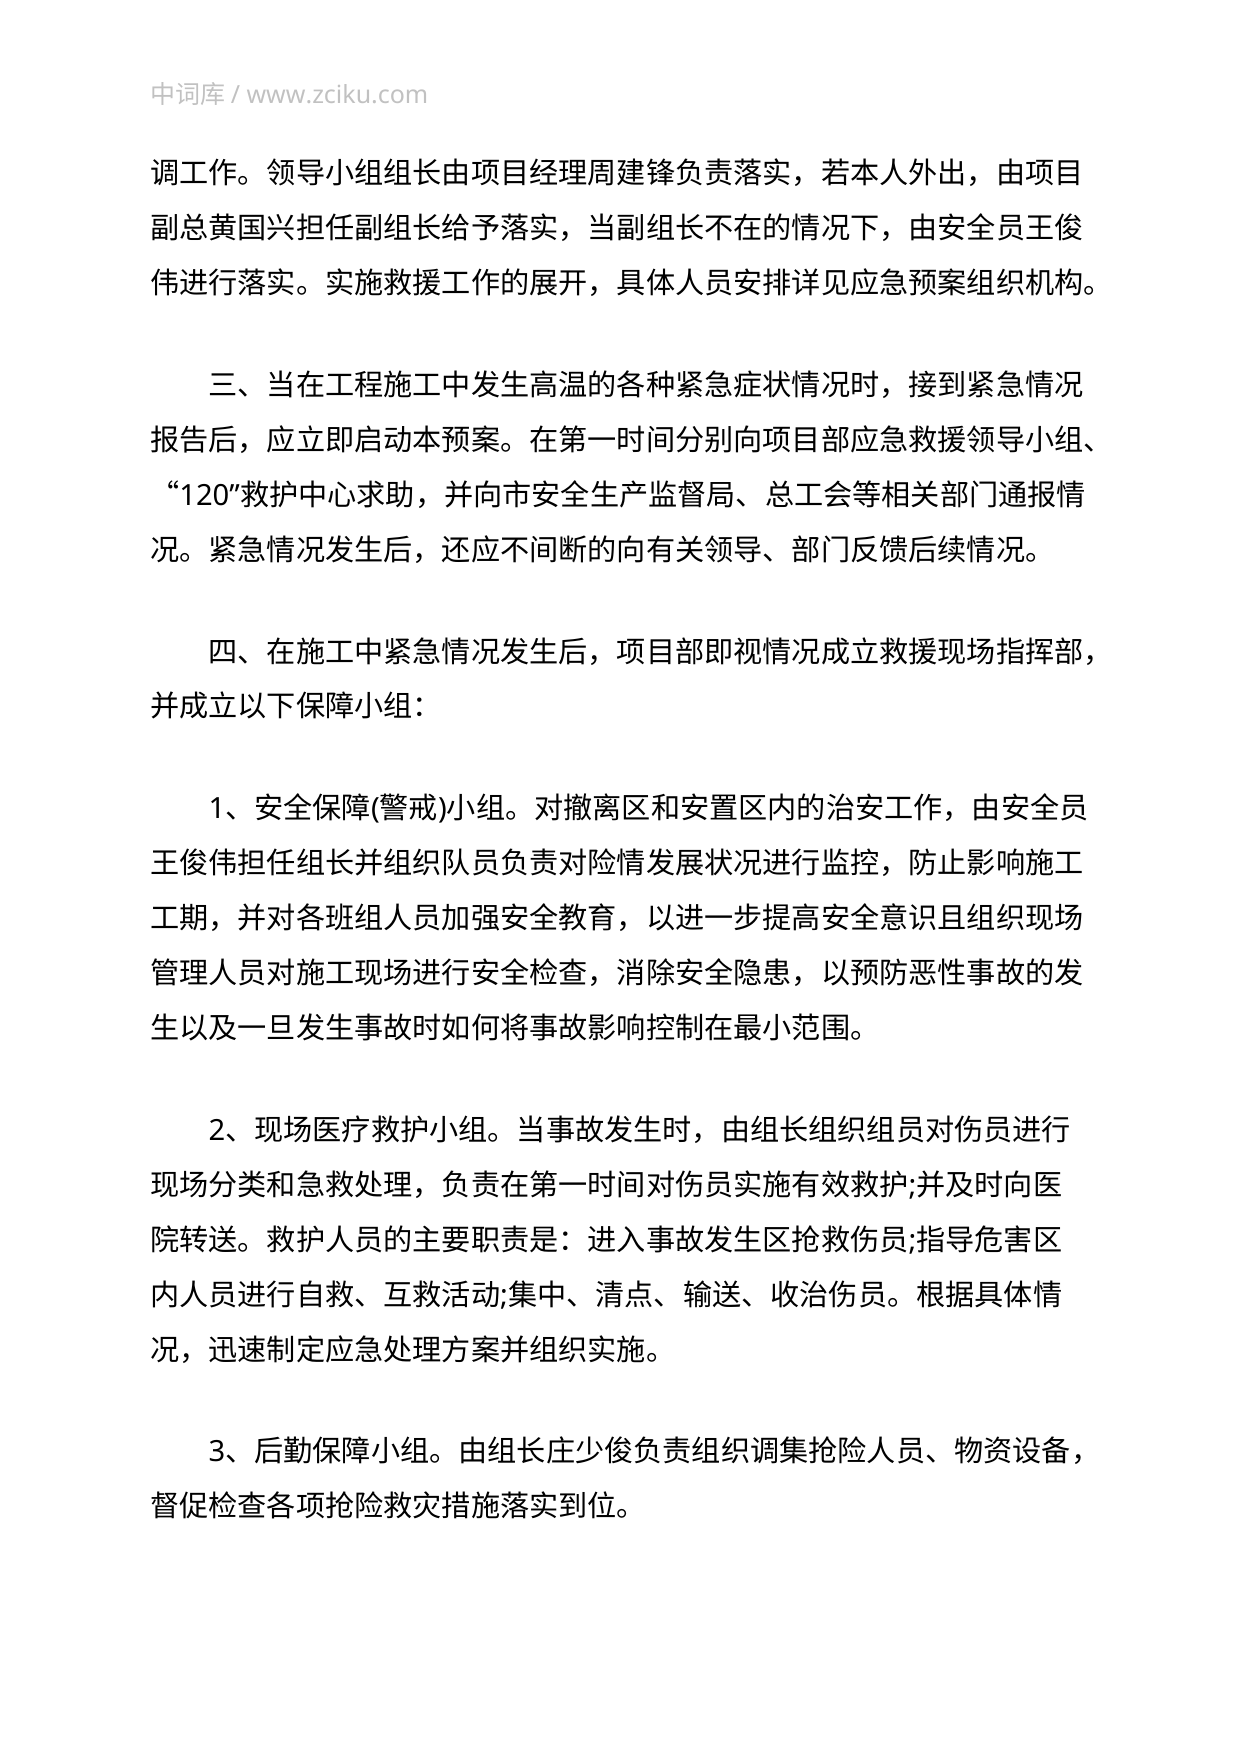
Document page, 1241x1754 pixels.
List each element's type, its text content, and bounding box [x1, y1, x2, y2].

text 四、在施工中紧急情况发生后，项目部即视情况成立救援现场指挥部，并成立以下保障小组： [150, 628, 1090, 725]
text 1、安全保障(警戒)小组。对撤离区和安置区内的治安工作，由安全员王俊伟担任组长并组织队员负责对险情发展状况进行监控，防止影响施工工期，并对各班组人员加强安全教育，以进一步提高安全意识且组织现场管理人员对施工现场进行安全检查，消除安全隐患，以预防恶性事故的发生以及一旦发生事故时如何将事故影响控制在最小范围。 [150, 785, 1090, 1047]
text 三、当在工程施工中发生高温的各种紧急症状情况时，接到紧急情况报告后，应立即启动本预案。在第一时间分别向项目部应急救援领导小组、“120”救护中心求助，并向市安全生产监督局、总工会等相关部门通报情况。紧急情况发生后，还应不间断的向有关领导、部门反馈后续情况。 [150, 362, 1090, 569]
text 2、现场医疗救护小组。当事故发生时，由组长组织组员对伤员进行现场分类和急救处理，负责在第一时间对伤员实施有效救护;并及时向医院转送。救护人员的主要职责是：进入事故发生区抢救伤员;指导危害区内人员进行自救、互救活动;集中、清点、输送、收治伤员。根据具体情况，迅速制定应急处理方案并组织实施。 [150, 1106, 1090, 1368]
text 3、后勤保障小组。由组长庄少俊负责组织调集抢险人员、物资设备，督促检查各项抢险救灾措施落实到位。 [150, 1428, 1090, 1525]
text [150, 150, 1090, 302]
